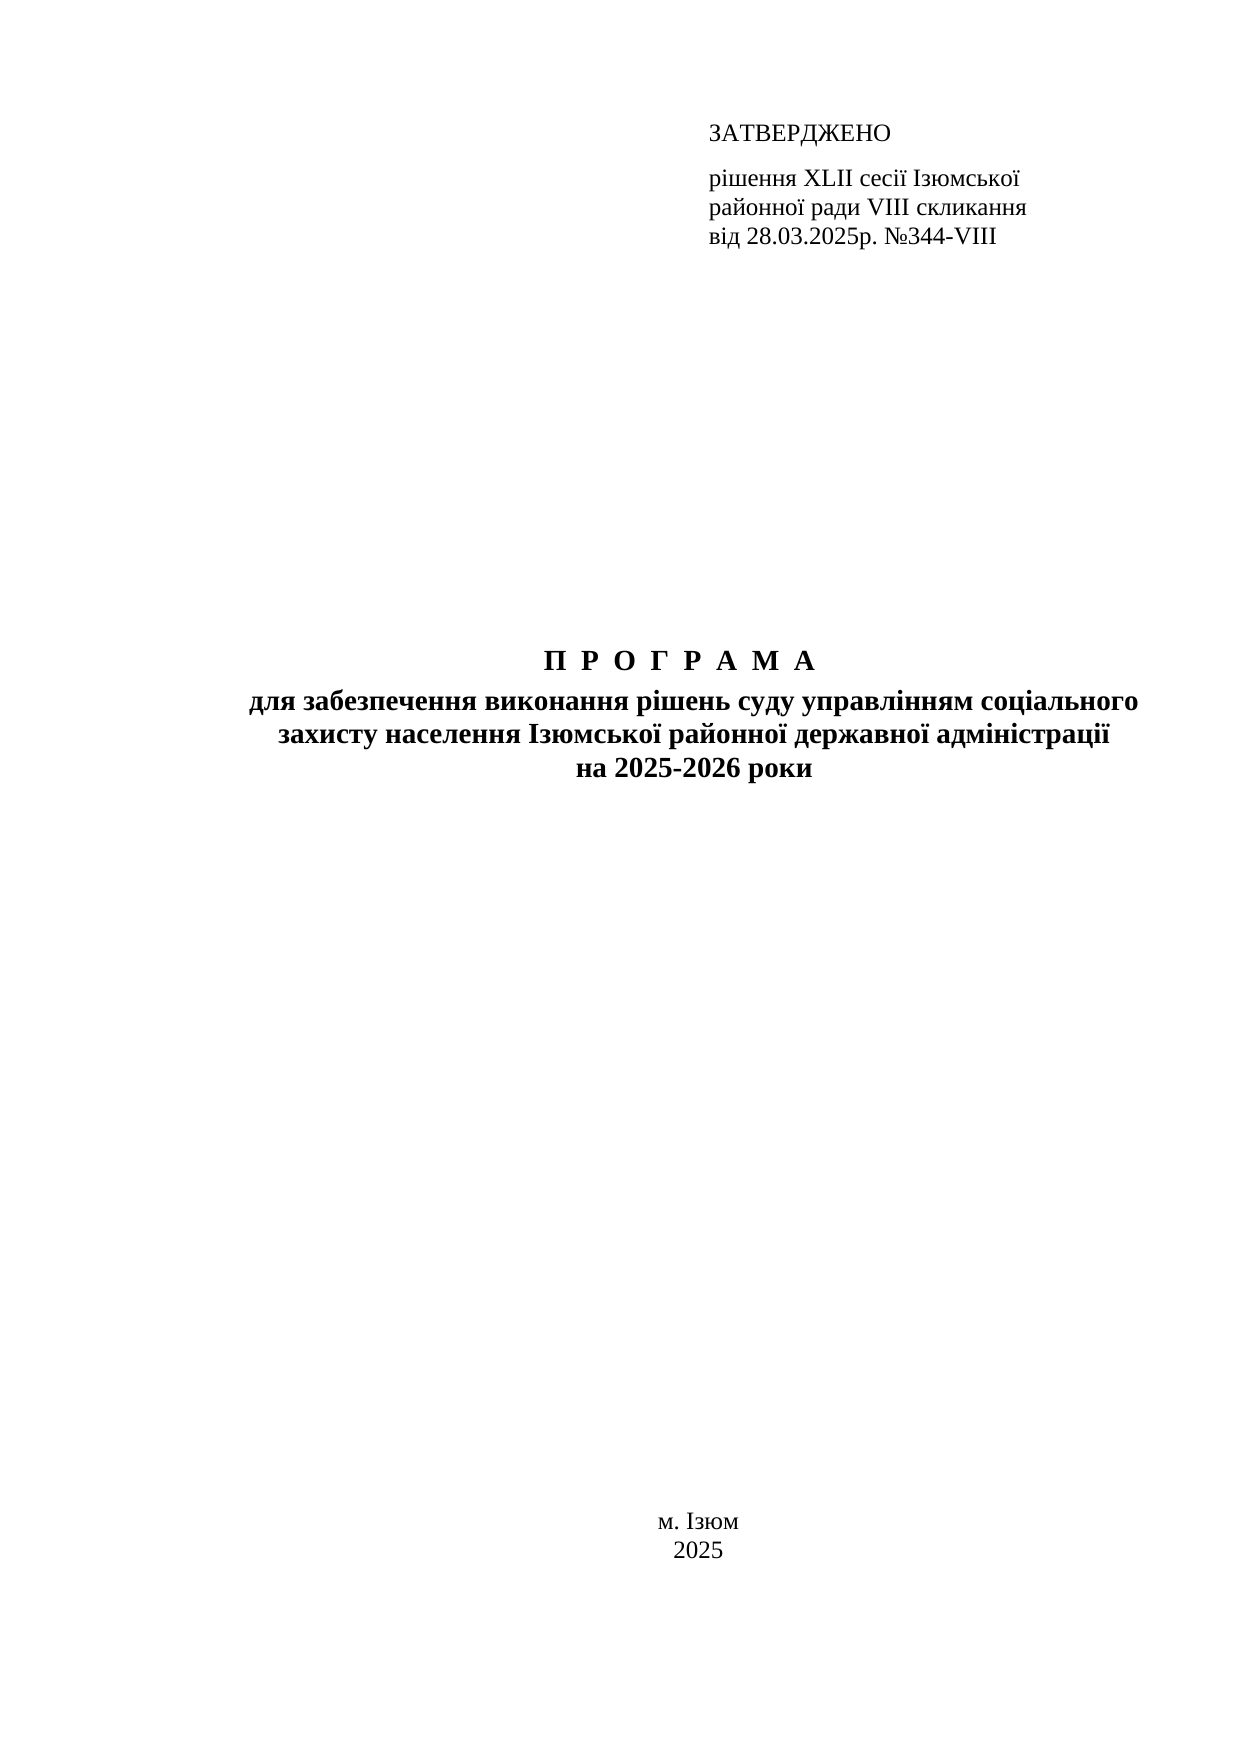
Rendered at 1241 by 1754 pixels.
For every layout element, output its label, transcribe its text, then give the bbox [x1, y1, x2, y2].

subtitle П Р О Г Р А М А [177, 643, 1181, 677]
text районної ради VIII скликання [177, 192, 1181, 221]
text 2025 [177, 1535, 1219, 1563]
text рішення XLII сесії Ізюмської [177, 163, 1181, 192]
text від 28.03.2025р. №344-VIII [177, 221, 1181, 250]
text для забезпечення виконання рішень суду управлінням соціального захисту населення Ізюмської районної державної адміністрації [207, 683, 1181, 750]
text м. Ізюм [177, 1506, 1219, 1535]
text на 2025-2026 роки [207, 750, 1181, 784]
text ЗАТВЕРДЖЕНО [177, 118, 1181, 147]
